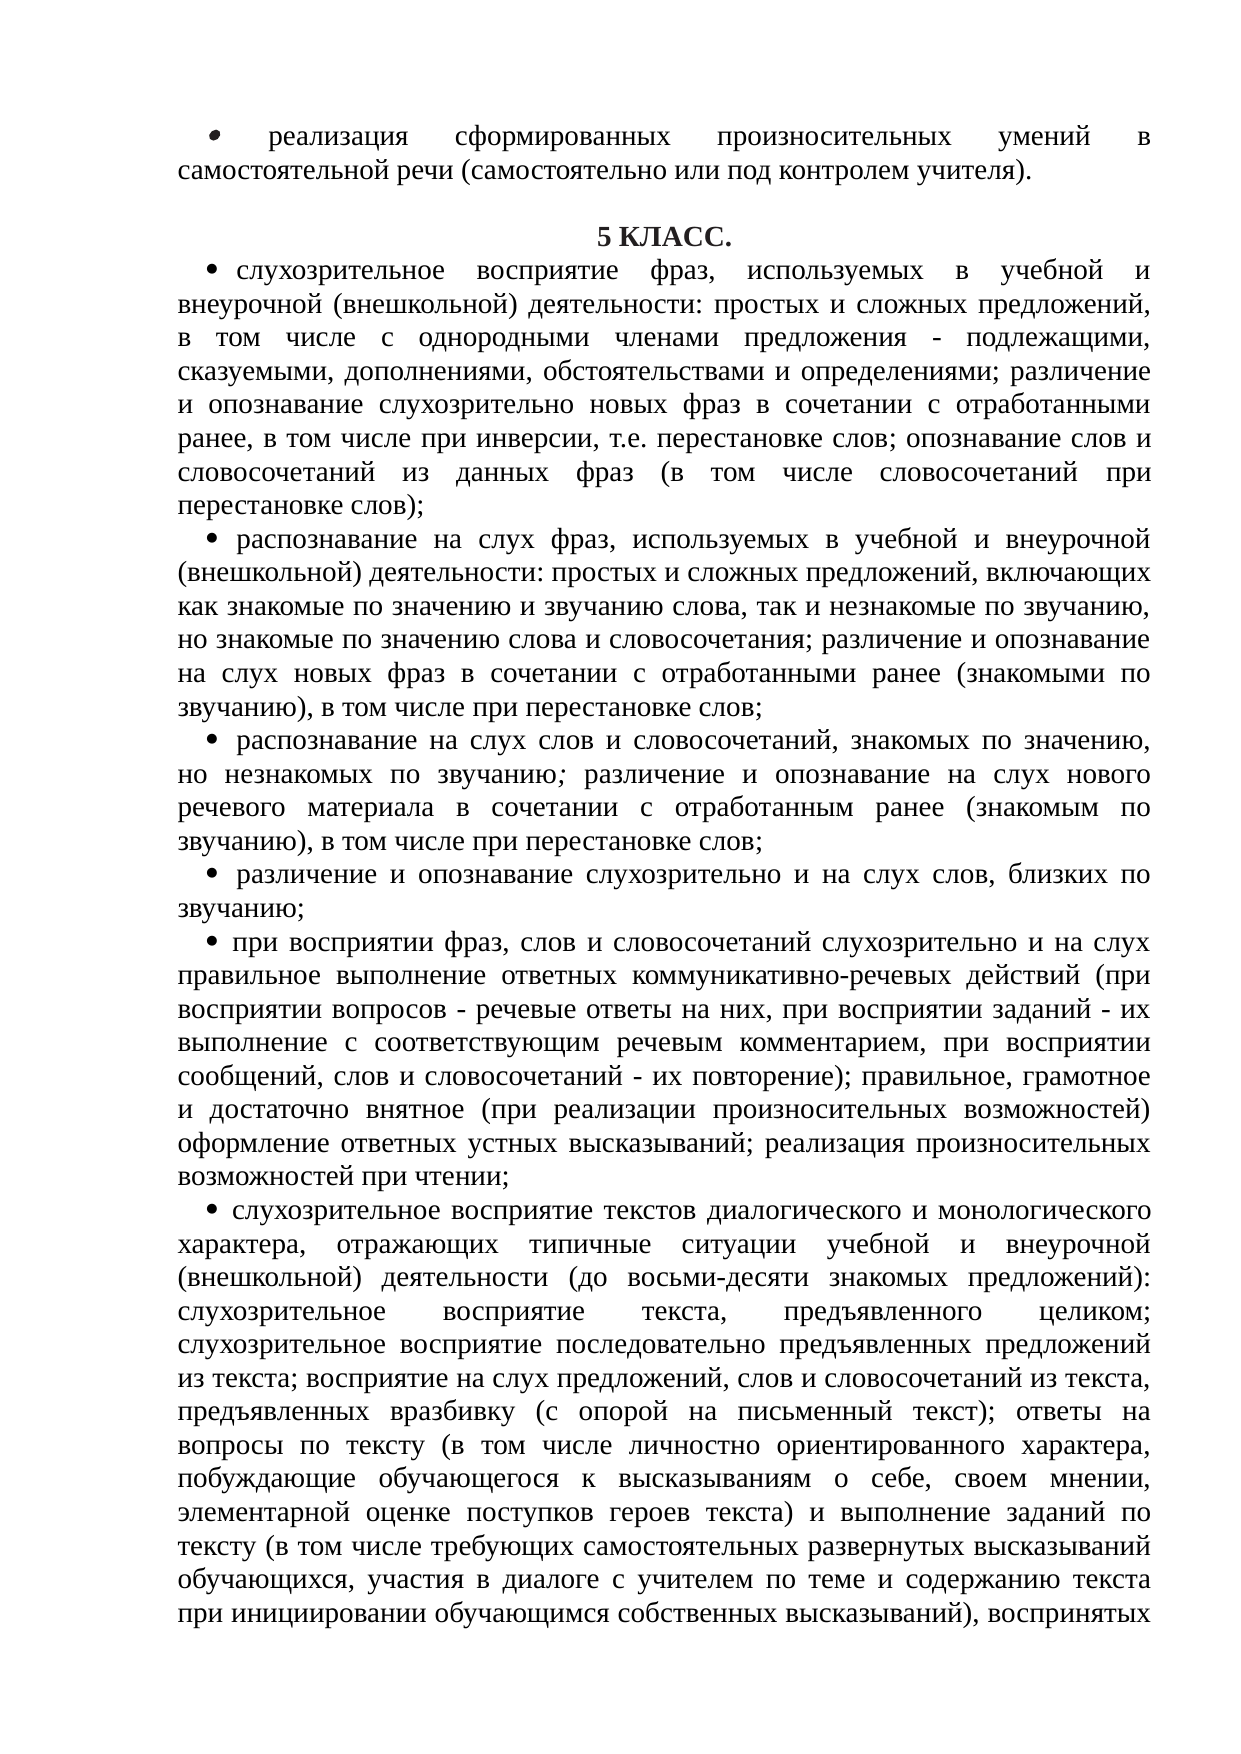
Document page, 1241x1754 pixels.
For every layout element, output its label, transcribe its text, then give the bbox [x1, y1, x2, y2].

text 5 КЛАСС. [177, 219, 1152, 252]
list при восприятии фраз, слов и словосочетаний слухозрительно и на слух правильное выполнение ответных коммуникативно-речевых действий (при восприятии вопросов - речевые ответы на них, при восприятии заданий - их выполнение с соответствующим речевым комментарием, при восприятии сообщений, слов и словосочетаний - их повторение); правильное, грамотное и достаточно внятное (при реализации произносительных возможностей) оформление ответных устных высказываний; реализация произносительных возможностей при чтении; [177, 924, 1152, 1192]
list реализация сформированных произносительных умений в самостоятельной речи (самостоятельно или под контролем учителя). [177, 118, 1152, 185]
list слухозрительное восприятие фраз, используемых в учебной и внеурочной (внешкольной) деятельности: простых и сложных предложений, в том числе с однородными членами предложения - подлежащими, сказуемыми, дополнениями, обстоятельствами и определениями; различение и опознавание слухозрительно новых фраз в сочетании с отработанными ранее, в том числе при инверсии, т.е. перестановке слов; опознавание слов и словосочетаний из данных фраз (в том числе словосочетаний при перестановке слов); [177, 252, 1152, 521]
list различение и опознавание слухозрительно и на слух слов, близких по звучанию; [177, 856, 1152, 924]
list распознавание на слух фраз, используемых в учебной и внеурочной (внешкольной) деятельности: простых и сложных предложений, включающих как знакомые по значению и звучанию слова, так и незнакомые по звучанию, но знакомые по значению слова и словосочетания; различение и опознавание на слух новых фраз в сочетании с отработанными ранее (знакомыми по звучанию), в том числе при перестановке слов; [177, 521, 1152, 722]
list распознавание на слух слов и словосочетаний, знакомых по значению, но незнакомых по звучанию; различение и опознавание на слух нового речевого материала в сочетании с отработанным ранее (знакомым по звучанию), в том числе при перестановке слов; [177, 722, 1152, 856]
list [177, 1192, 1152, 1628]
